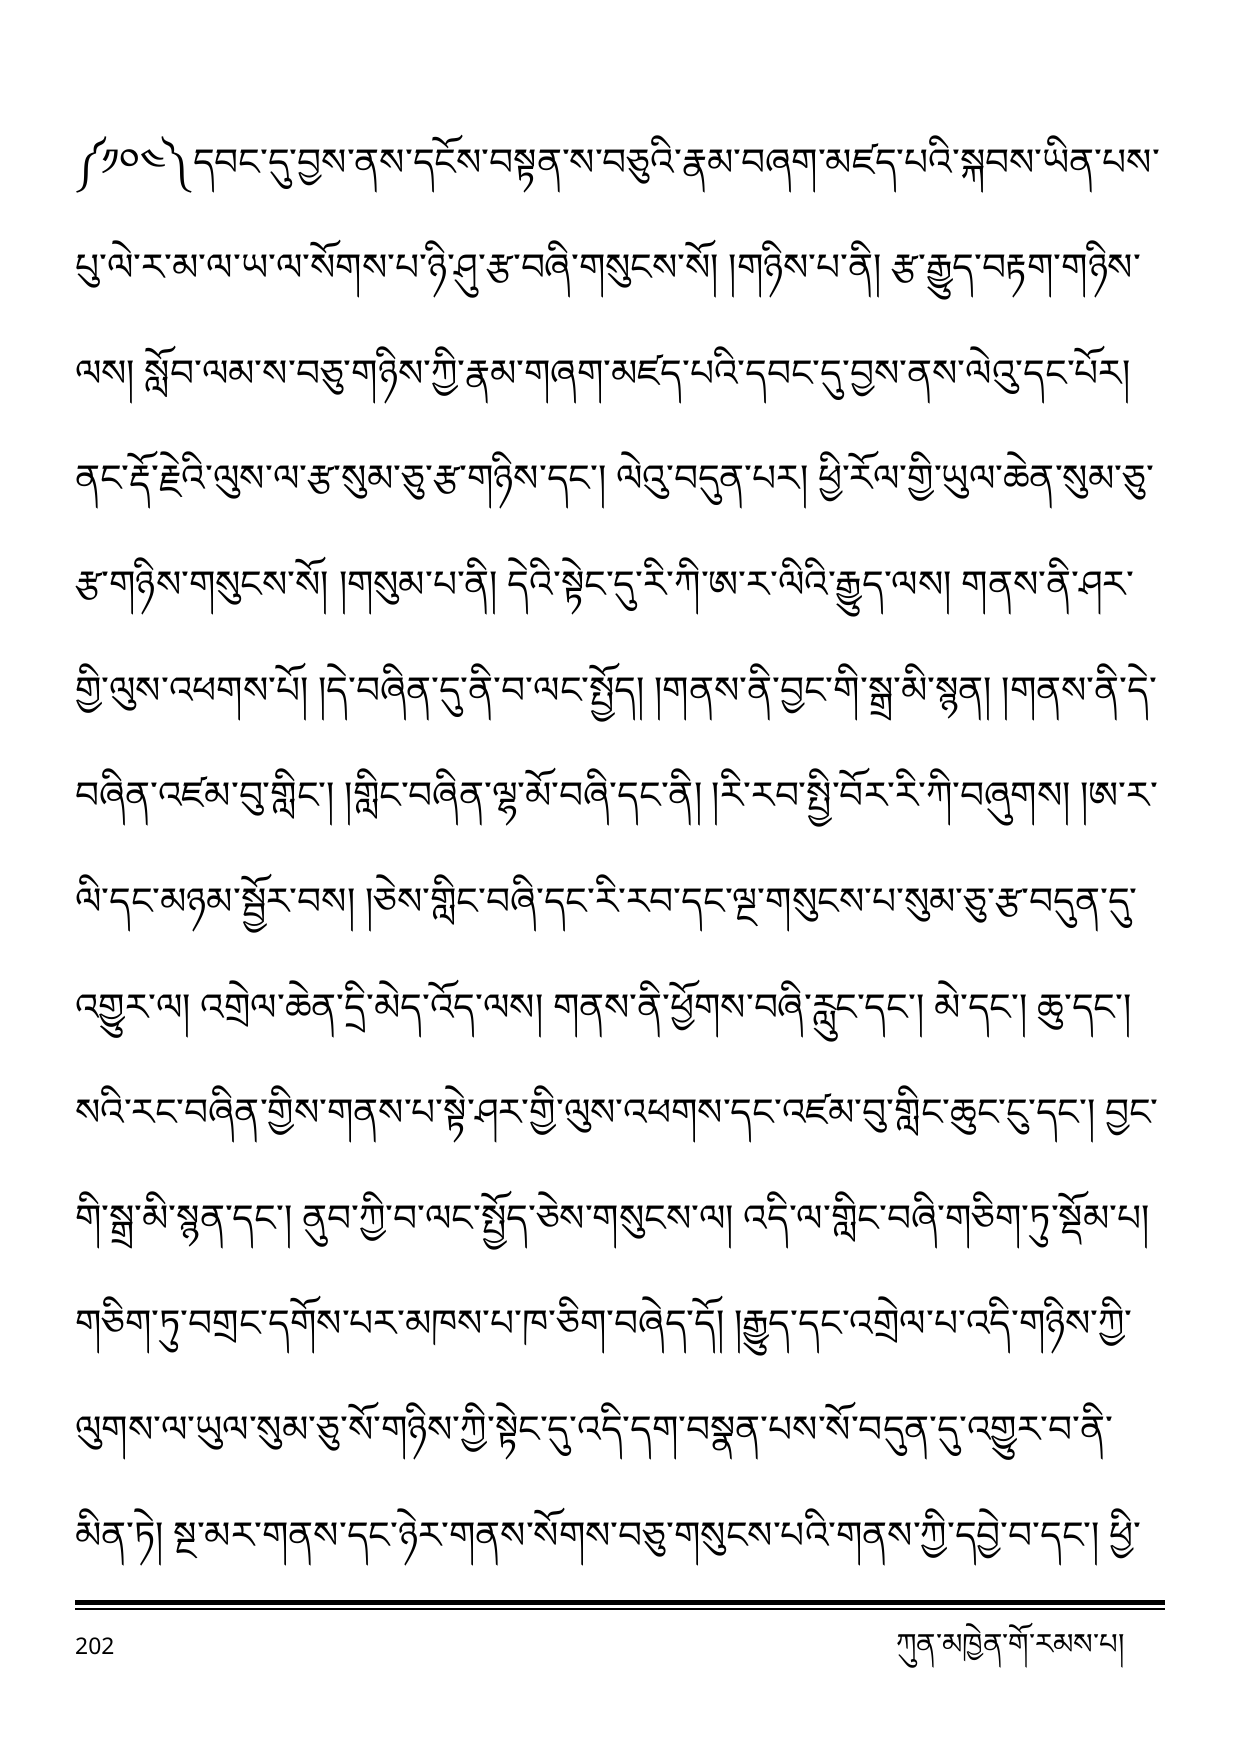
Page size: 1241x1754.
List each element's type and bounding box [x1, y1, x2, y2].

text [75, 120, 1165, 1599]
